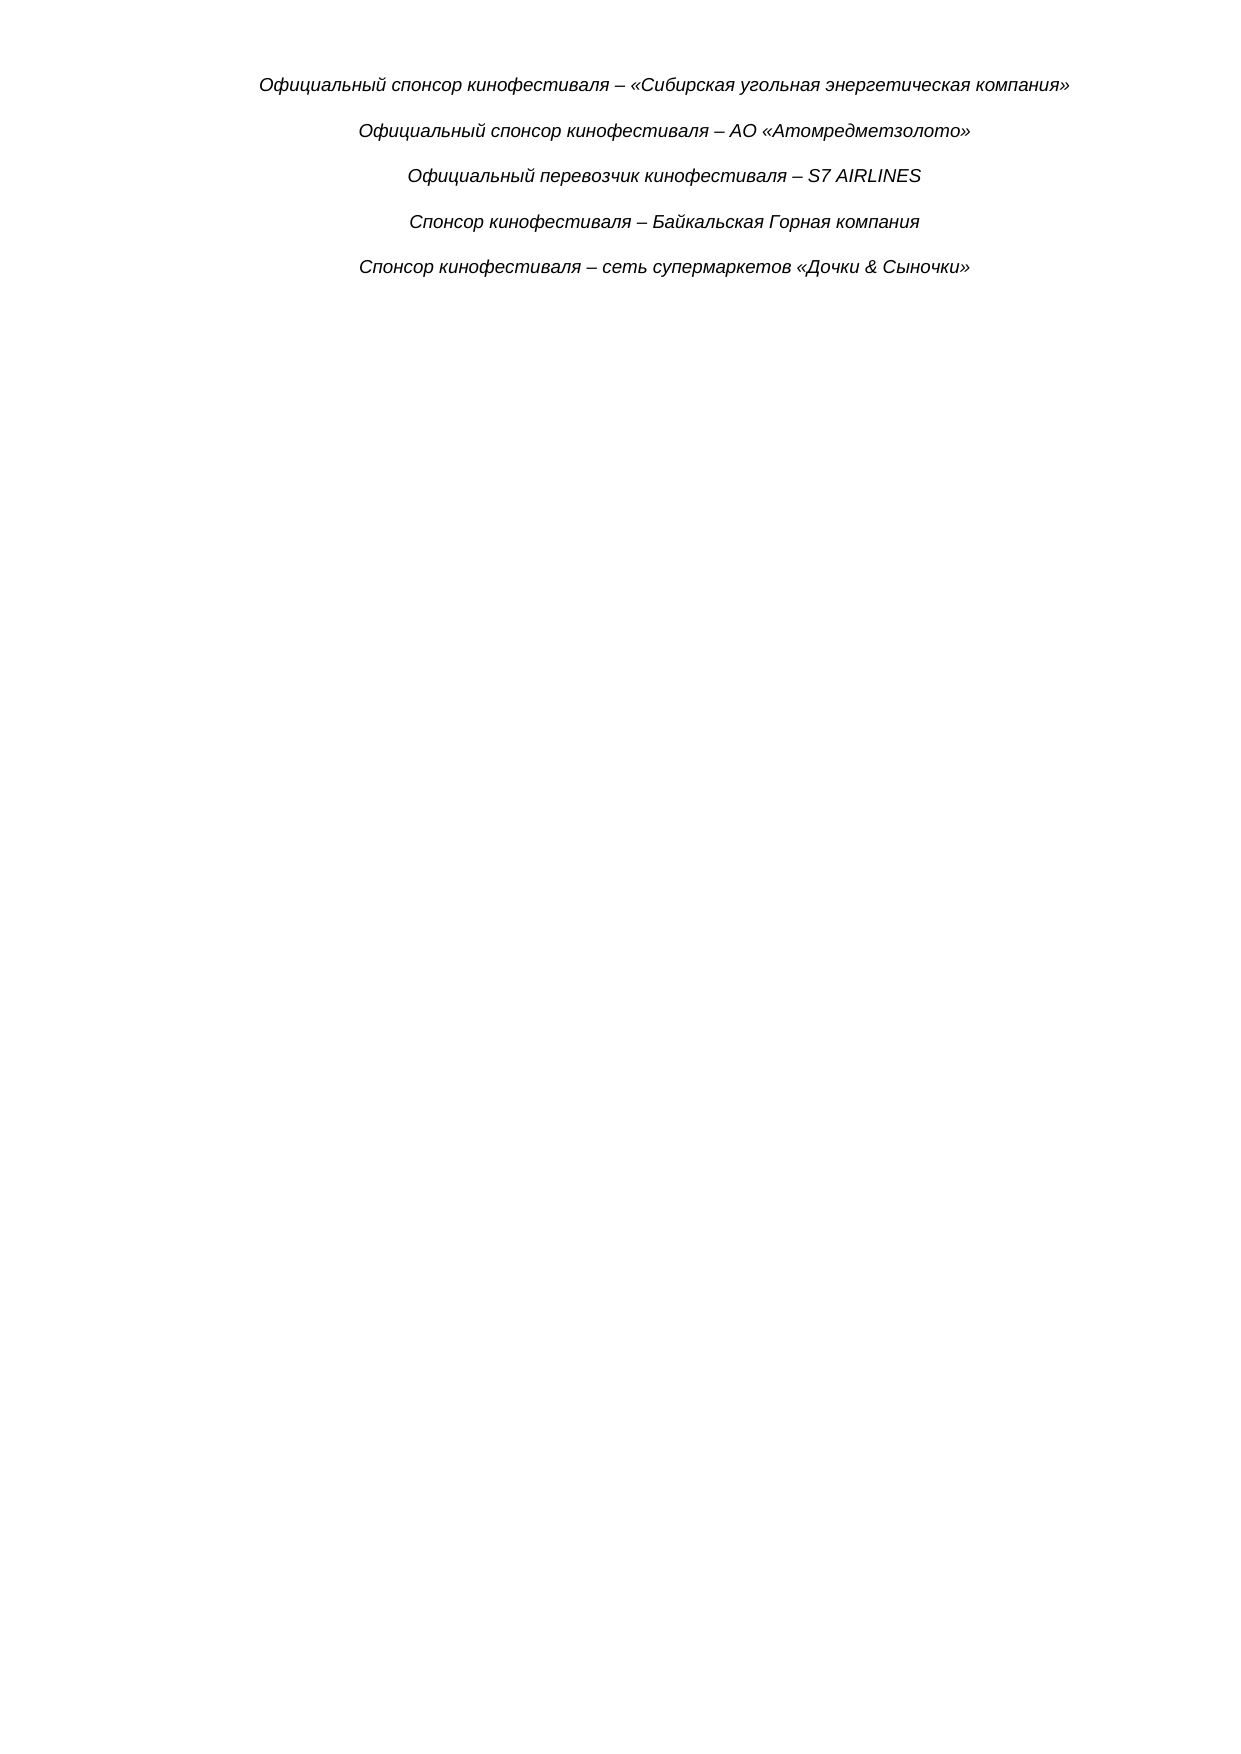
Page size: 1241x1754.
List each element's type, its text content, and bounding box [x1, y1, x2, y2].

text Спонсор кинофестиваля – сеть супермаркетов «Дочки & Сыночки» [177, 256, 1152, 278]
text Спонсор кинофестиваля – Байкальская Горная компания [177, 211, 1152, 232]
text Официальный спонсор кинофестиваля – АО «Атомредметзолото» [177, 119, 1152, 141]
text Официальный спонсор кинофестиваля – «Сибирская угольная энергетическая компания» [177, 74, 1152, 95]
text Официальный перевозчик кинофестиваля – S7 AIRLINES [177, 165, 1152, 187]
